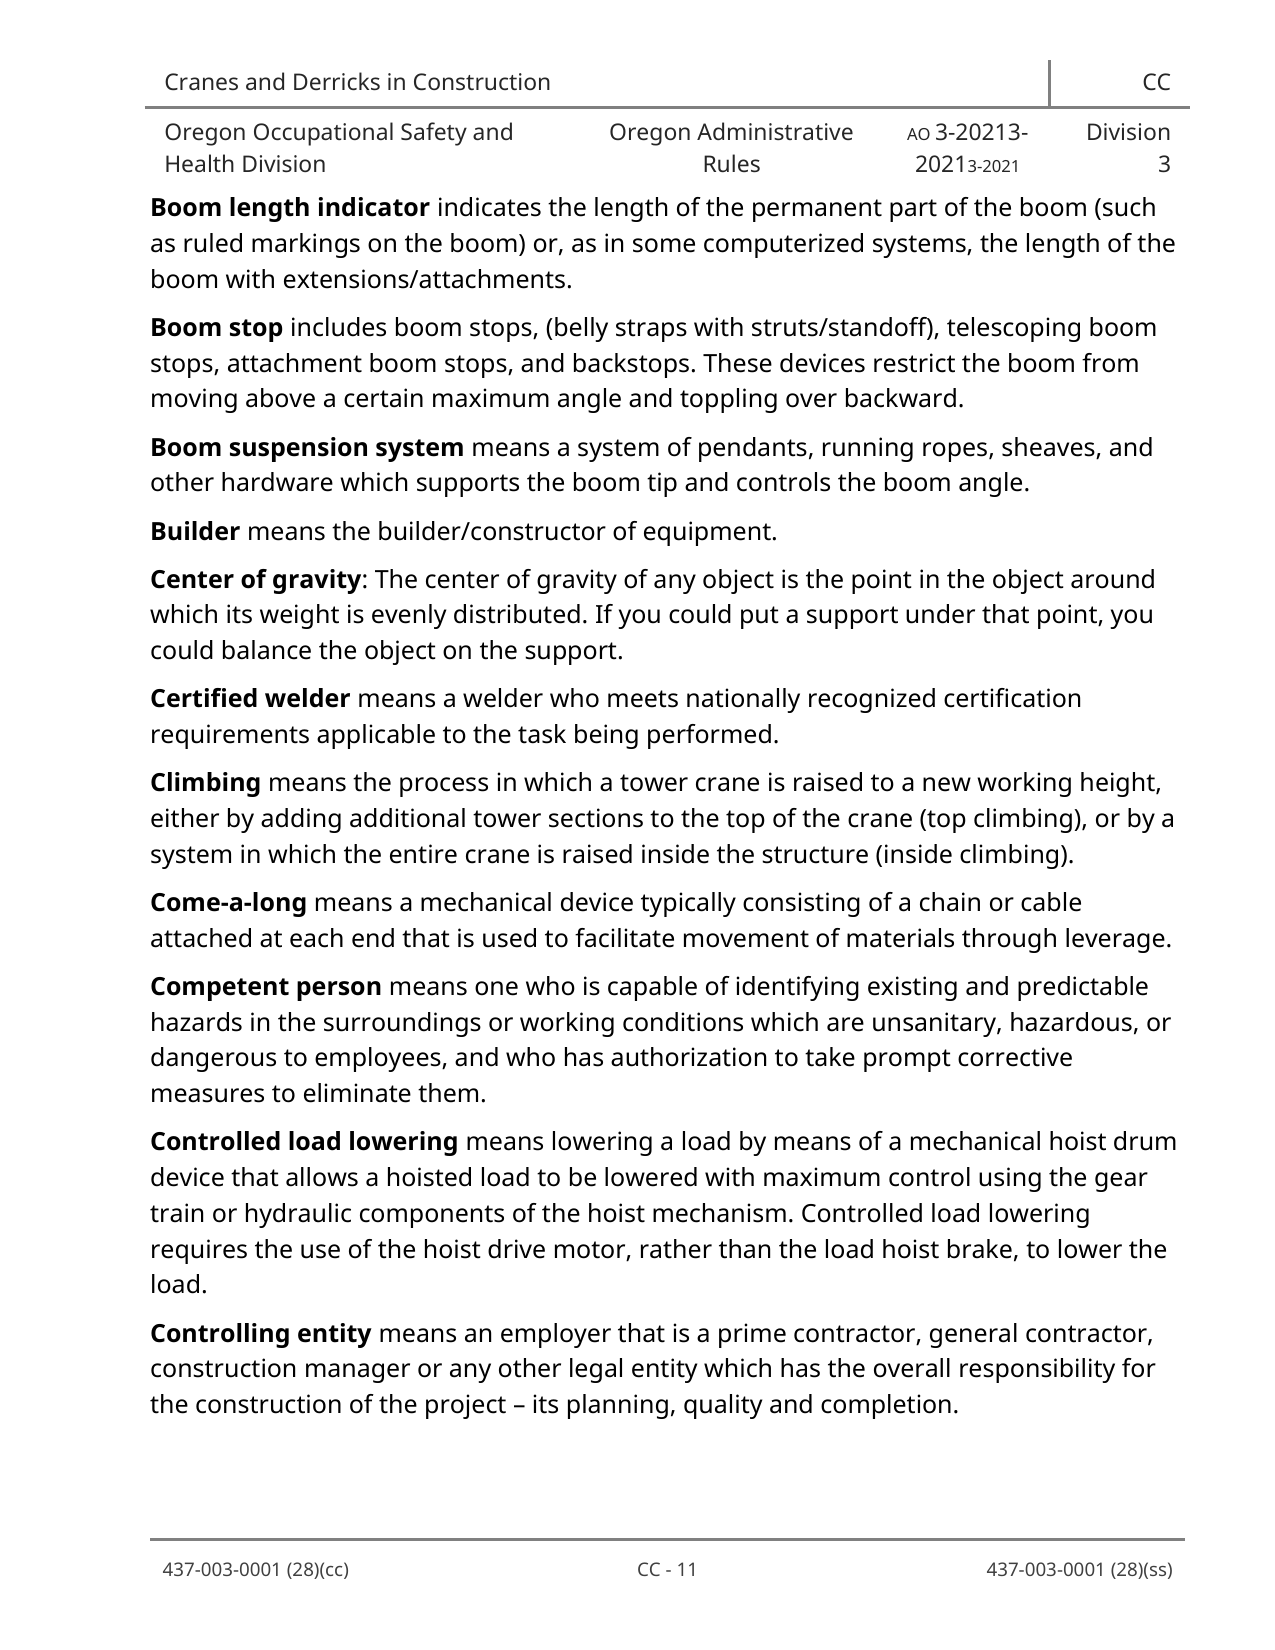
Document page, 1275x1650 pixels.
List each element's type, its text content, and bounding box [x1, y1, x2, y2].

text Certified welder means a welder who meets nationally recognized certification requirements applicable to the task being performed. [150, 681, 1185, 751]
text Competent person means one who is capable of identifying existing and predictable hazards in the surroundings or working conditions which are unsanitary, hazardous, or dangerous to employees, and who has authorization to take prompt corrective measures to eliminate them. [150, 969, 1185, 1110]
text Center of gravity: The center of gravity of any object is the point in the object around which its weight is evenly distributed. If you could put a support under that point, you could balance the object on the support. [150, 561, 1185, 667]
text Come-a-long means a mechanical device typically consisting of a chain or cable attached at each end that is used to facilitate movement of materials through leverage. [150, 885, 1185, 954]
text Builder means the builder/constructor of equipment. [150, 513, 1185, 547]
text Controlled load lowering means lowering a load by means of a mechanical hoist drum device that allows a hoisted load to be lowered with maximum control using the gear train or hydraulic components of the hoist mechanism. Controlled load lowering requires the use of the hoist drive motor, rather than the load hoist brake, to lower the load. [150, 1124, 1185, 1301]
text Climbing means the process in which a tower crane is raised to a new working height, either by adding additional tower sections to the top of the crane (top climbing), or by a system in which the entire crane is raised inside the structure (inside climbing). [150, 765, 1185, 871]
text Controlling entity means an employer that is a prime contractor, general contractor, construction manager or any other legal entity which has the overall responsibility for the construction of the project – its planning, quality and completion. [150, 1315, 1185, 1421]
text Boom length indicator indicates the length of the permanent part of the boom (such as ruled markings on the boom) or, as in some computerized systems, the length of the boom with extensions/attachments. [150, 150, 1185, 295]
text Boom suspension system means a system of pendants, running ropes, sheaves, and other hardware which supports the boom tip and controls the boom angle. [150, 429, 1185, 499]
text Boom stop includes boom stops, (belly straps with struts/standoff), telescoping boom stops, attachment boom stops, and backstops. These devices restrict the boom from moving above a certain maximum angle and toppling over backward. [150, 309, 1185, 415]
